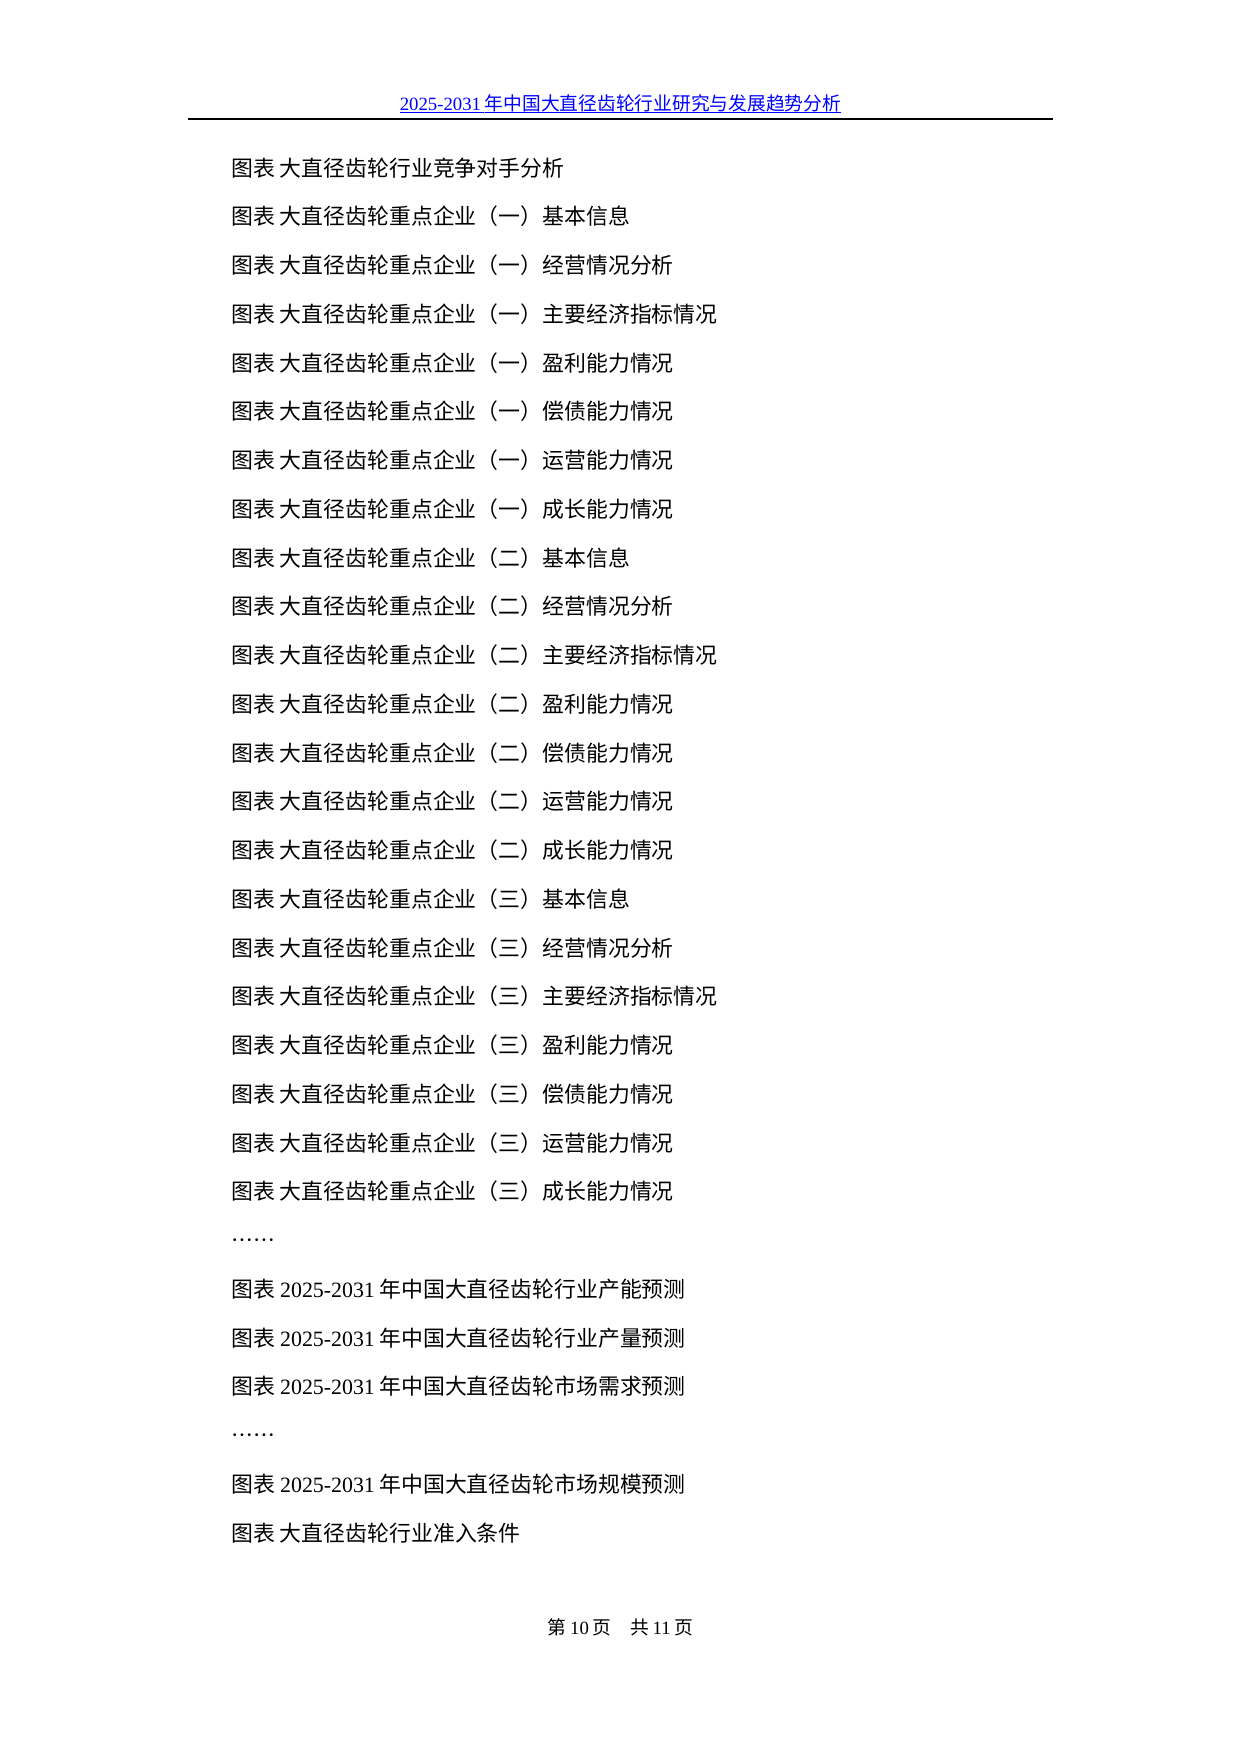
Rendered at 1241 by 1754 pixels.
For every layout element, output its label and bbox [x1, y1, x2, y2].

text [187, 150, 1053, 1548]
